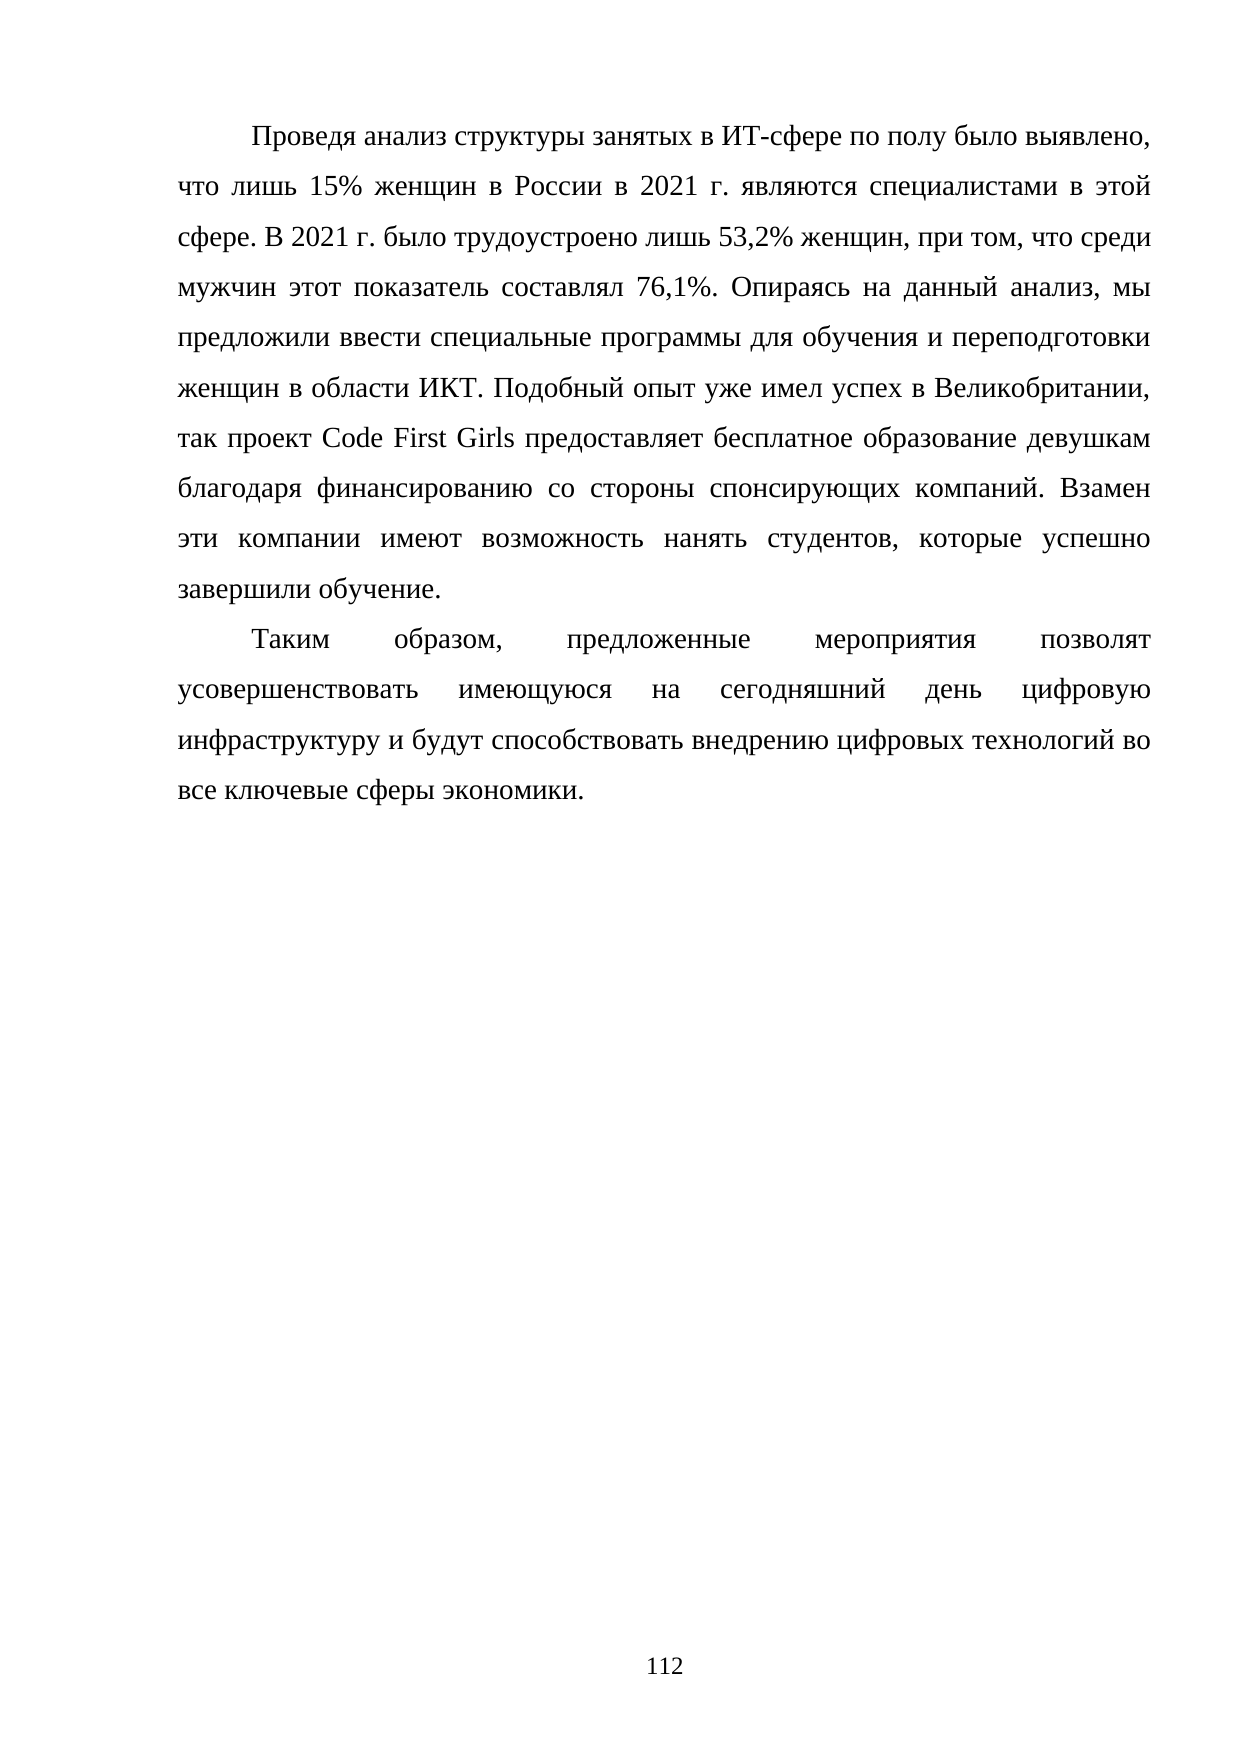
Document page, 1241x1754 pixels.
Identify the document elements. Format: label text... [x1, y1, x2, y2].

text Таким образом, предложенные мероприятия позволят усовершенствовать имеющуюся на сегодняшний день цифровую инфраструктуру и будут способствовать внедрению цифровых технологий во все ключевые сферы экономики. [177, 621, 1152, 806]
text Проведя анализ структуры занятых в ИТ-сфере по полу было выявлено, что лишь 15% женщин в России в 2021 г. являются специалистами в этой сфере. В 2021 г. было трудоустроено лишь 53,2% женщин, при том, что среди мужчин этот показатель составлял 76,1%. Опираясь на данный анализ, мы предложили ввести специальные программы для обучения и переподготовки женщин в области ИКТ. Подобный опыт уже имел успех в Великобритании, так проект Code First Girls предоставляет бесплатное образование девушкам благодаря финансированию со стороны спонсирующих компаний. Взамен эти компании имеют возможность нанять студентов, которые успешно завершили обучение. [177, 118, 1152, 604]
